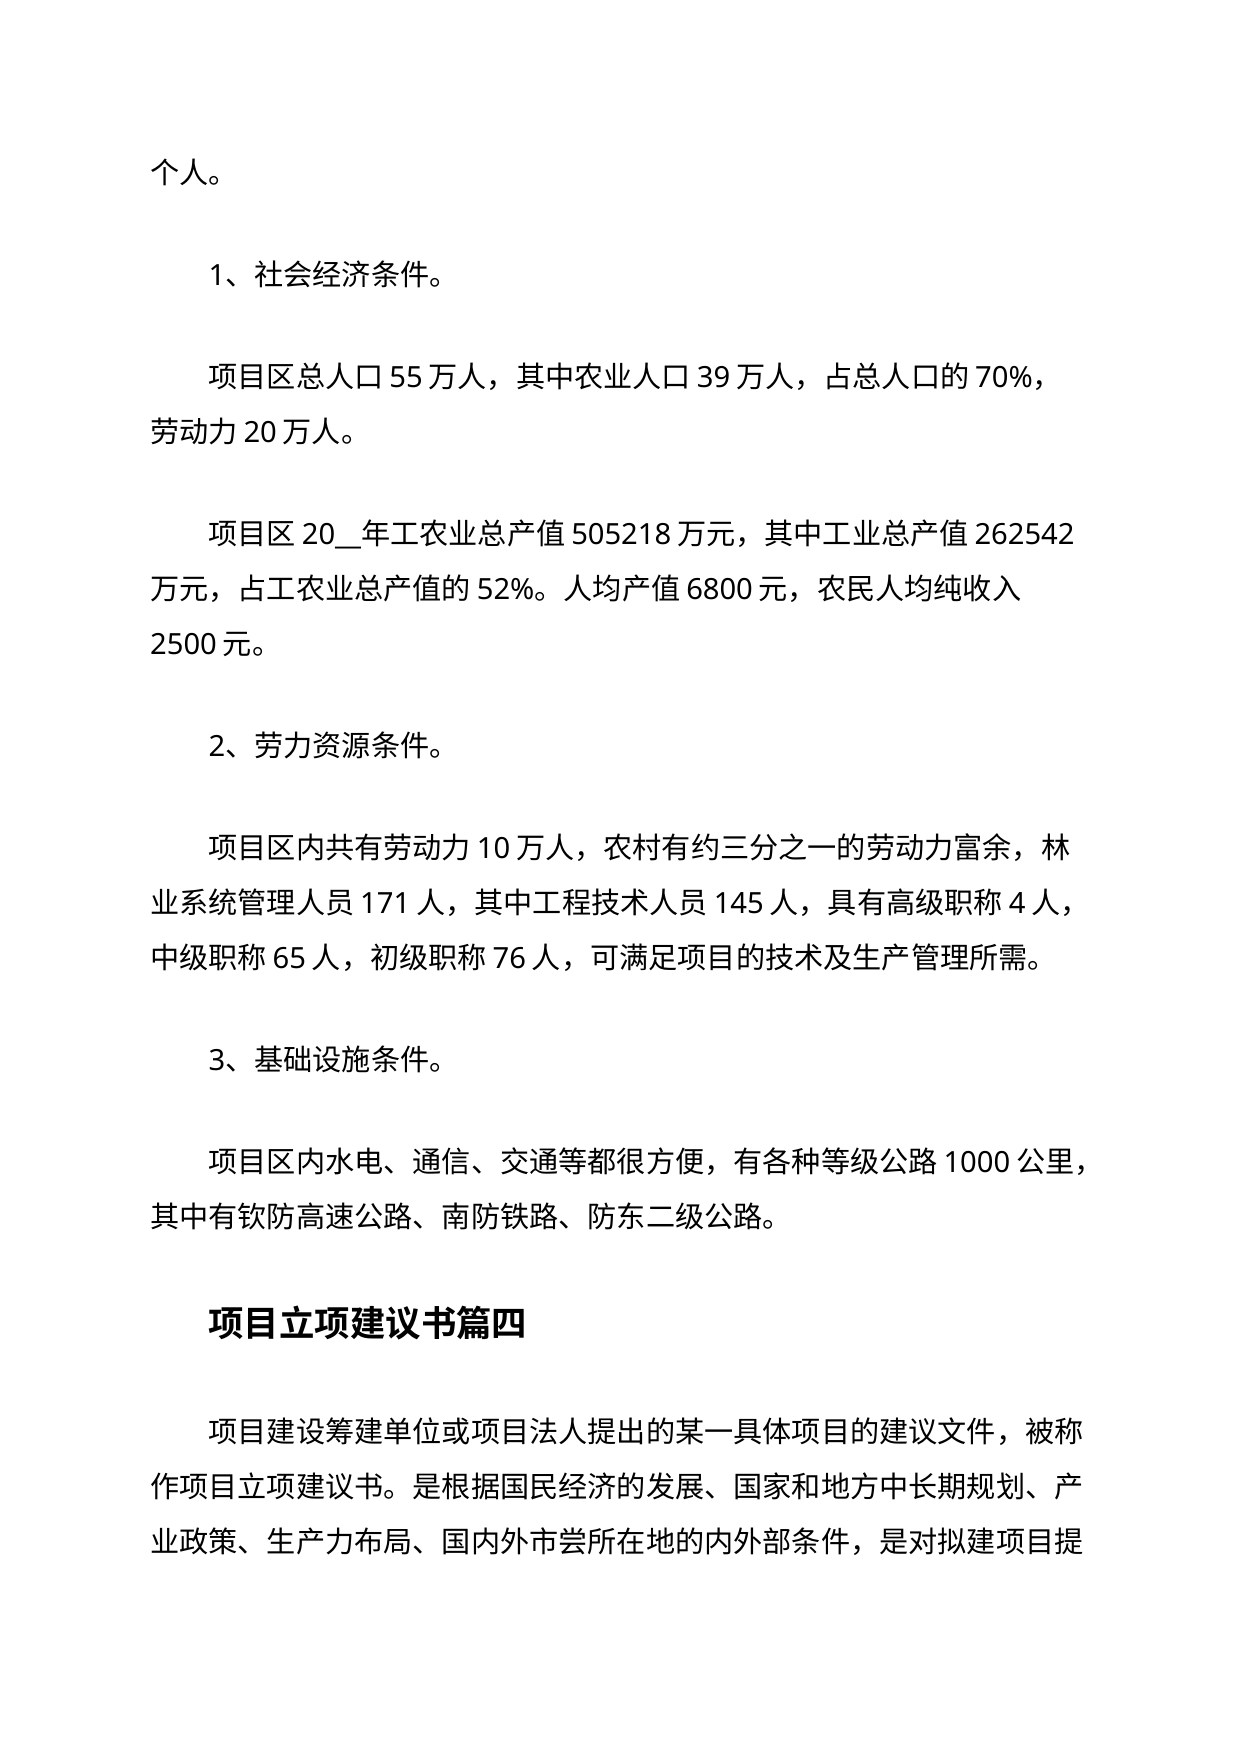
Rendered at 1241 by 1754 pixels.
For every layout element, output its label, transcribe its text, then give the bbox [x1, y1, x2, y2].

text 2、劳力资源条件。 [150, 723, 1090, 765]
text 项目区总人口55万人，其中农业人口39万人，占总人口的70%，劳动力20万人。 [150, 354, 1090, 451]
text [150, 1409, 1090, 1561]
text 项目立项建议书篇四 [150, 1295, 1090, 1347]
text 项目区内共有劳动力10万人，农村有约三分之一的劳动力富余，林业系统管理人员171人，其中工程技术人员145人，具有高级职称4人，中级职称65人，初级职称76人，可满足项目的技术及生产管理所需。 [150, 825, 1090, 977]
text 项目区内水电、通信、交通等都很方便，有各种等级公路1000公里，其中有钦防高速公路、南防铁路、防东二级公路。 [150, 1139, 1090, 1236]
text 1、社会经济条件。 [150, 252, 1090, 294]
text 项目区20__年工农业总产值505218万元，其中工业总产值262542万元，占工农业总产值的52%。人均产值6800元，农民人均纯收入2500元。 [150, 511, 1090, 663]
text 3、基础设施条件。 [150, 1037, 1090, 1079]
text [150, 150, 1090, 192]
